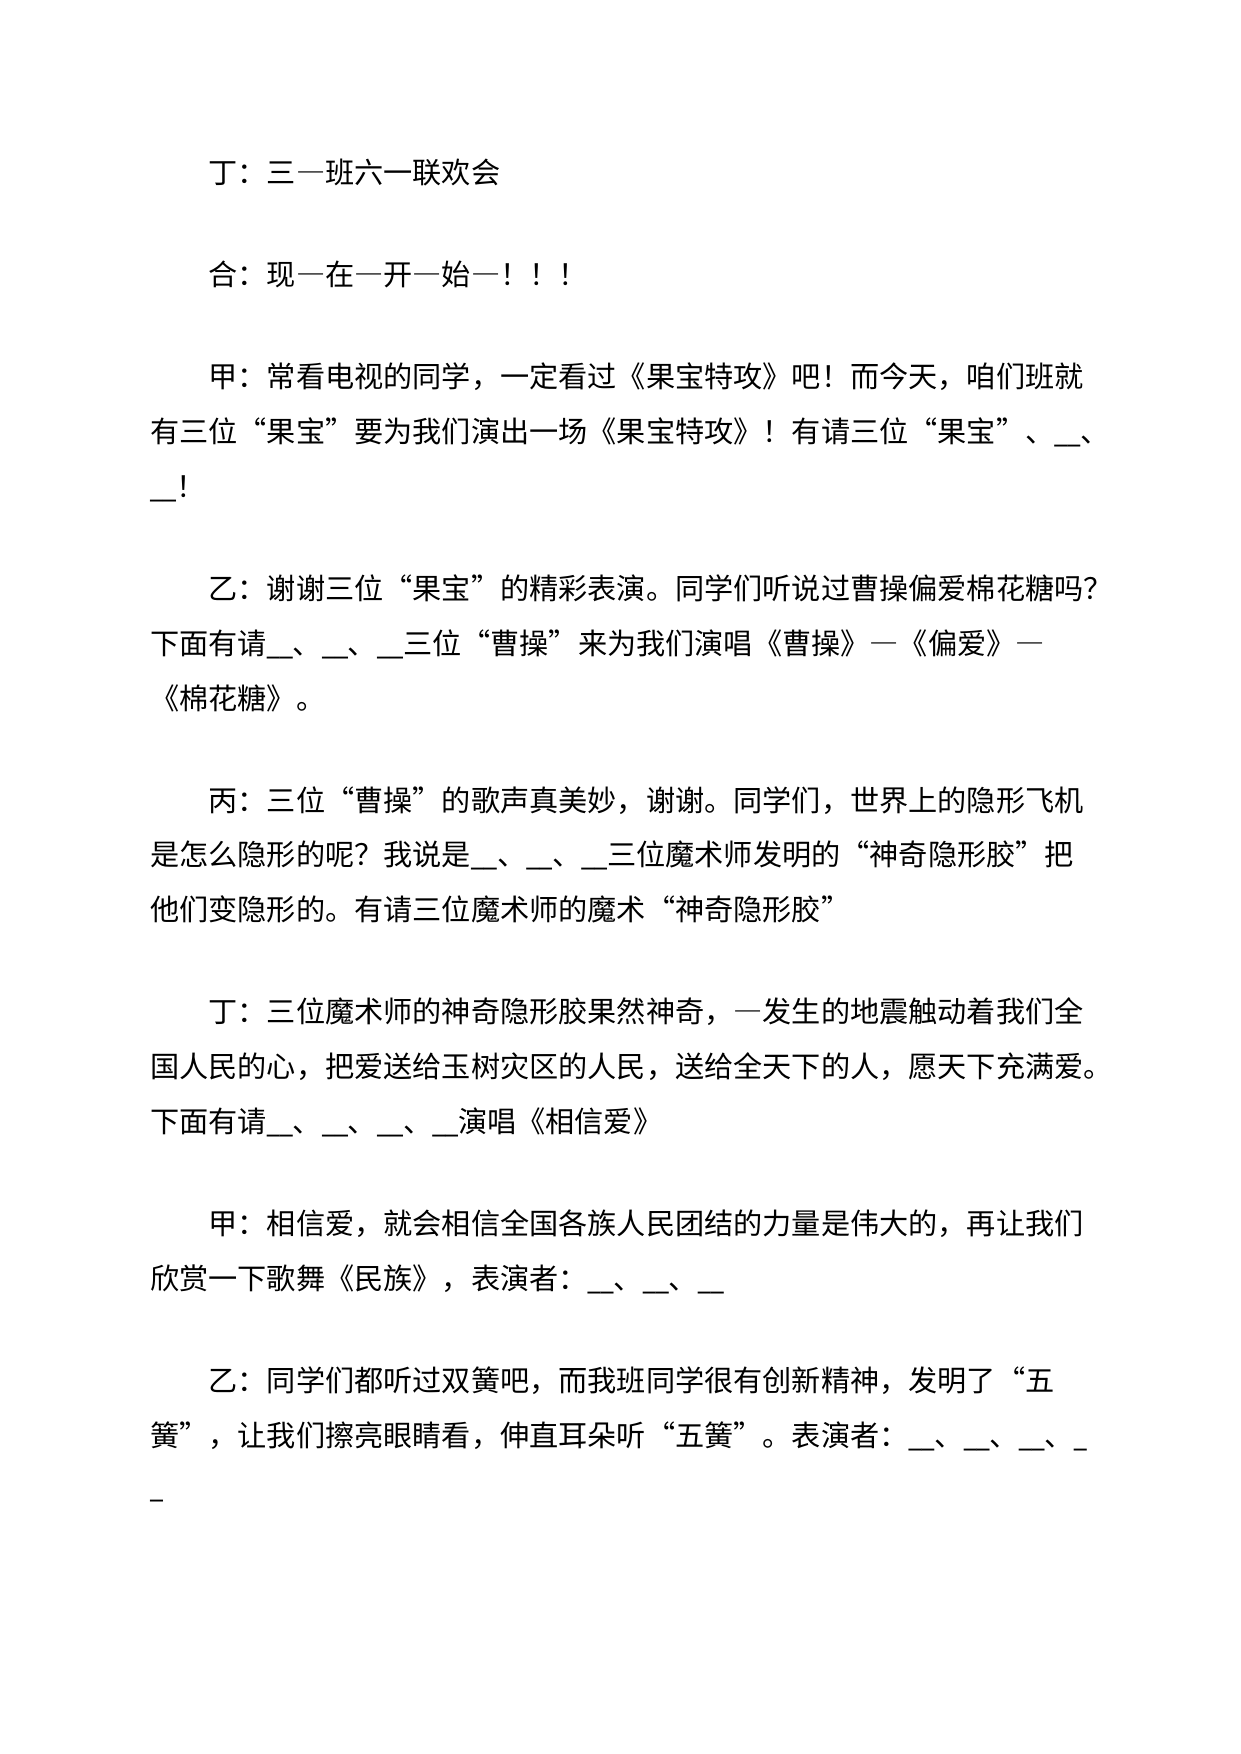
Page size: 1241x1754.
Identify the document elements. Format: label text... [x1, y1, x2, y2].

text 乙：谢谢三位“果宝”的精彩表演。同学们听说过曹操偏爱棉花糖吗？下面有请__、__、__三位“曹操”来为我们演唱《曹操》—《偏爱》—《棉花糖》。 [150, 565, 1090, 718]
text 甲：相信爱，就会相信全国各族人民团结的力量是伟大的，再让我们欣赏一下歌舞《民族》，表演者：__、__、__ [150, 1201, 1090, 1298]
text 甲：常看电视的同学，一定看过《果宝特攻》吧！而今天，咱们班就有三位“果宝”要为我们演出一场《果宝特攻》！有请三位“果宝”、__、__！ [150, 353, 1090, 506]
text 合：现—在—开—始—！！！ [150, 252, 1090, 294]
text 乙：同学们都听过双簧吧，而我班同学很有创新精神，发明了“五簧”，让我们擦亮眼睛看，伸直耳朵听“五簧”。表演者：__、__、__、__ [150, 1357, 1090, 1506]
text 丁：三—班六一联欢会 [150, 150, 1090, 192]
text 丁：三位魔术师的神奇隐形胶果然神奇，—发生的地震触动着我们全国人民的心，把爱送给玉树灾区的人民，送给全天下的人，愿天下充满爱。下面有请__、__、__、__演唱《相信爱》 [150, 989, 1090, 1141]
text 丙：三位“曹操”的歌声真美妙，谢谢。同学们，世界上的隐形飞机是怎么隐形的呢？我说是__、__、__三位魔术师发明的“神奇隐形胶”把他们变隐形的。有请三位魔术师的魔术“神奇隐形胶” [150, 777, 1090, 929]
